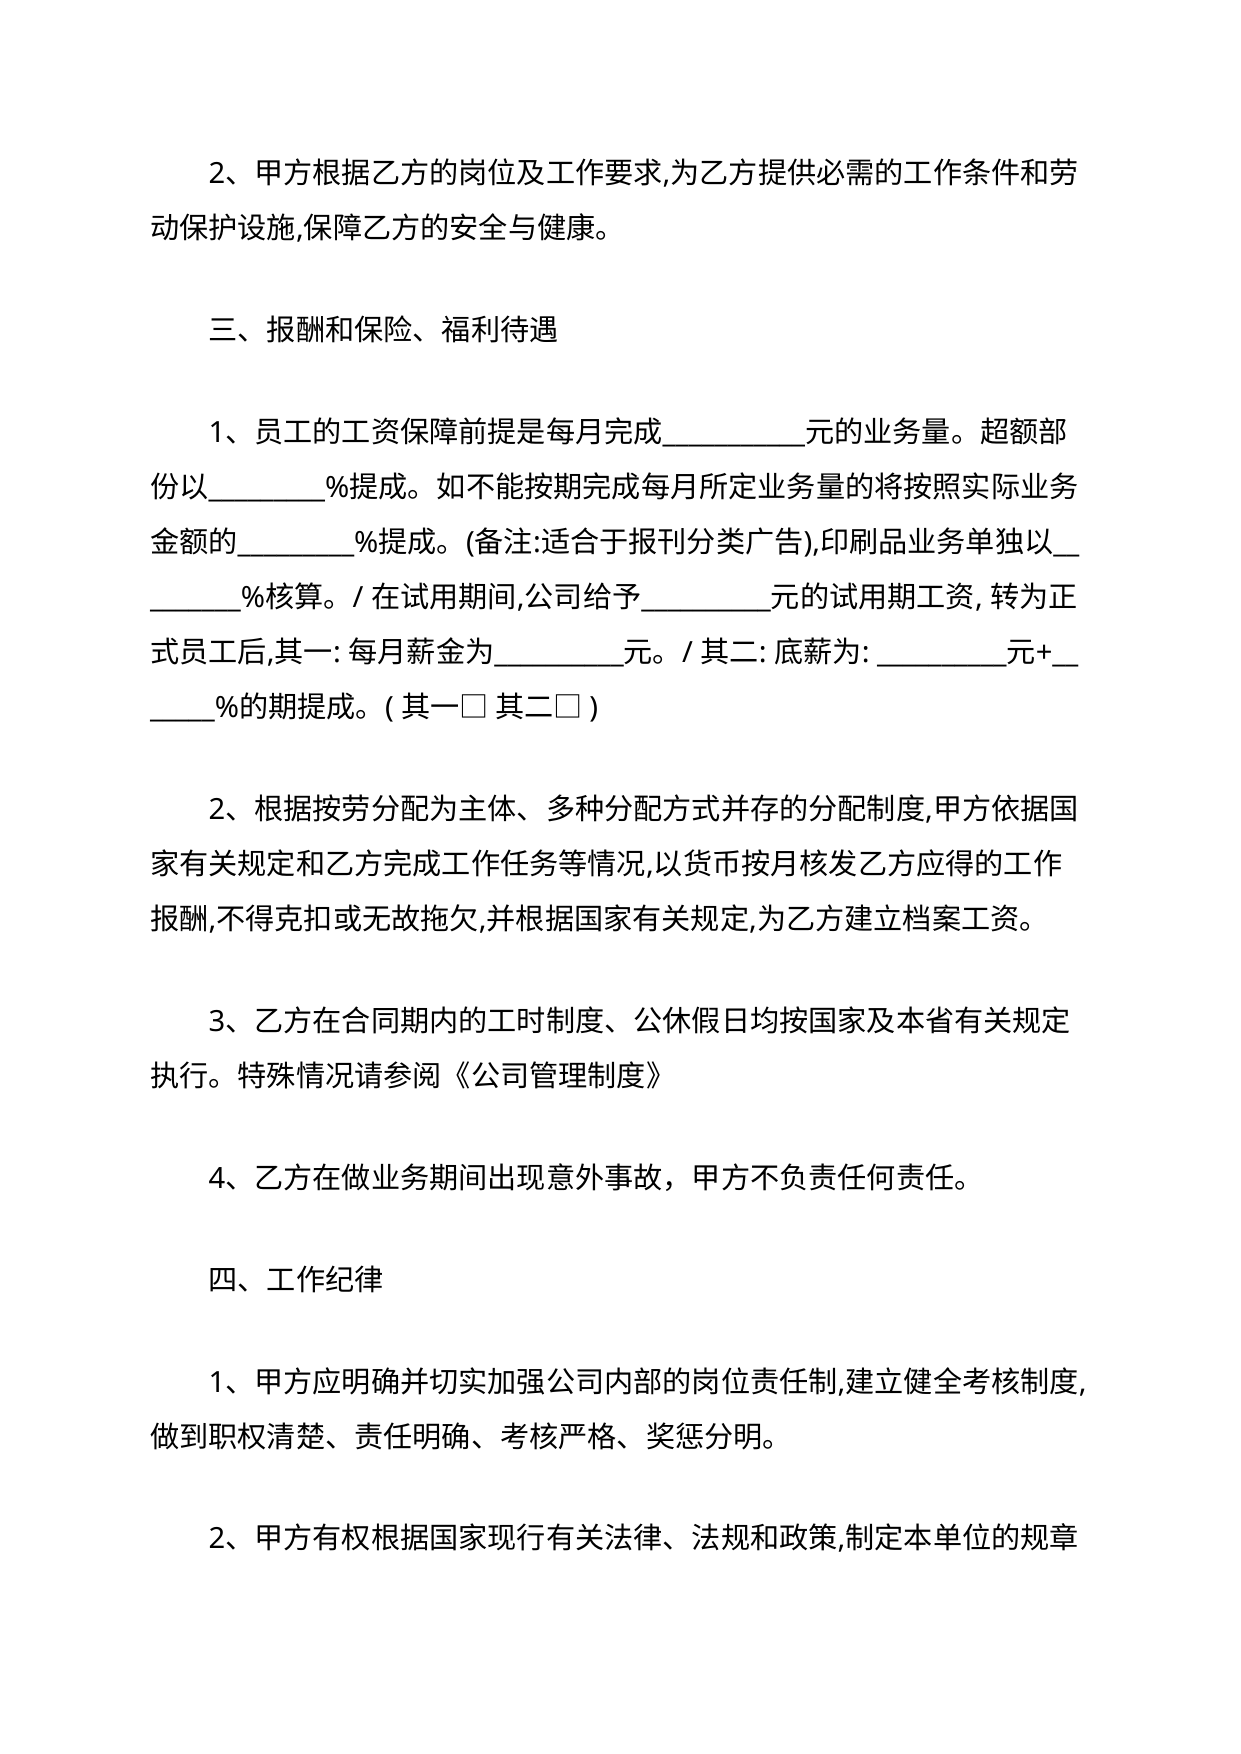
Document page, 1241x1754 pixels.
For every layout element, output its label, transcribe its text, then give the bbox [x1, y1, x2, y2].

text 四、工作纪律 [150, 1256, 1090, 1299]
text 2、根据按劳分配为主体、多种分配方式并存的分配制度,甲方依据国家有关规定和乙方完成工作任务等情况,以货币按月核发乙方应得的工作报酬,不得克扣或无故拖欠,并根据国家有关规定,为乙方建立档案工资。 [150, 786, 1090, 938]
text 三、报酬和保险、福利待遇 [150, 307, 1090, 349]
text 1、员工的工资保障前提是每月完成___________元的业务量。超额部份以_________%提成。如不能按期完成每月所定业务量的将按照实际业务金额的_________%提成。(备注:适合于报刊分类广告),印刷品业务单独以_________%核算。/ 在试用期间,公司给予__________元的试用期工资, 转为正式员工后,其一: 每月薪金为__________元。/ 其二: 底薪为: __________元+_______%的期提成。( 其一□ 其二□ ) [150, 409, 1090, 726]
text 2、甲方根据乙方的岗位及工作要求,为乙方提供必需的工作条件和劳动保护设施,保障乙方的安全与健康。 [150, 150, 1090, 247]
text 4、乙方在做业务期间出现意外事故，甲方不负责任何责任。 [150, 1154, 1090, 1197]
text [150, 1515, 1090, 1557]
text 1、甲方应明确并切实加强公司内部的岗位责任制,建立健全考核制度,做到职权清楚、责任明确、考核严格、奖惩分明。 [150, 1358, 1090, 1456]
text 3、乙方在合同期内的工时制度、公休假日均按国家及本省有关规定执行。特殊情况请参阅《公司管理制度》 [150, 998, 1090, 1095]
